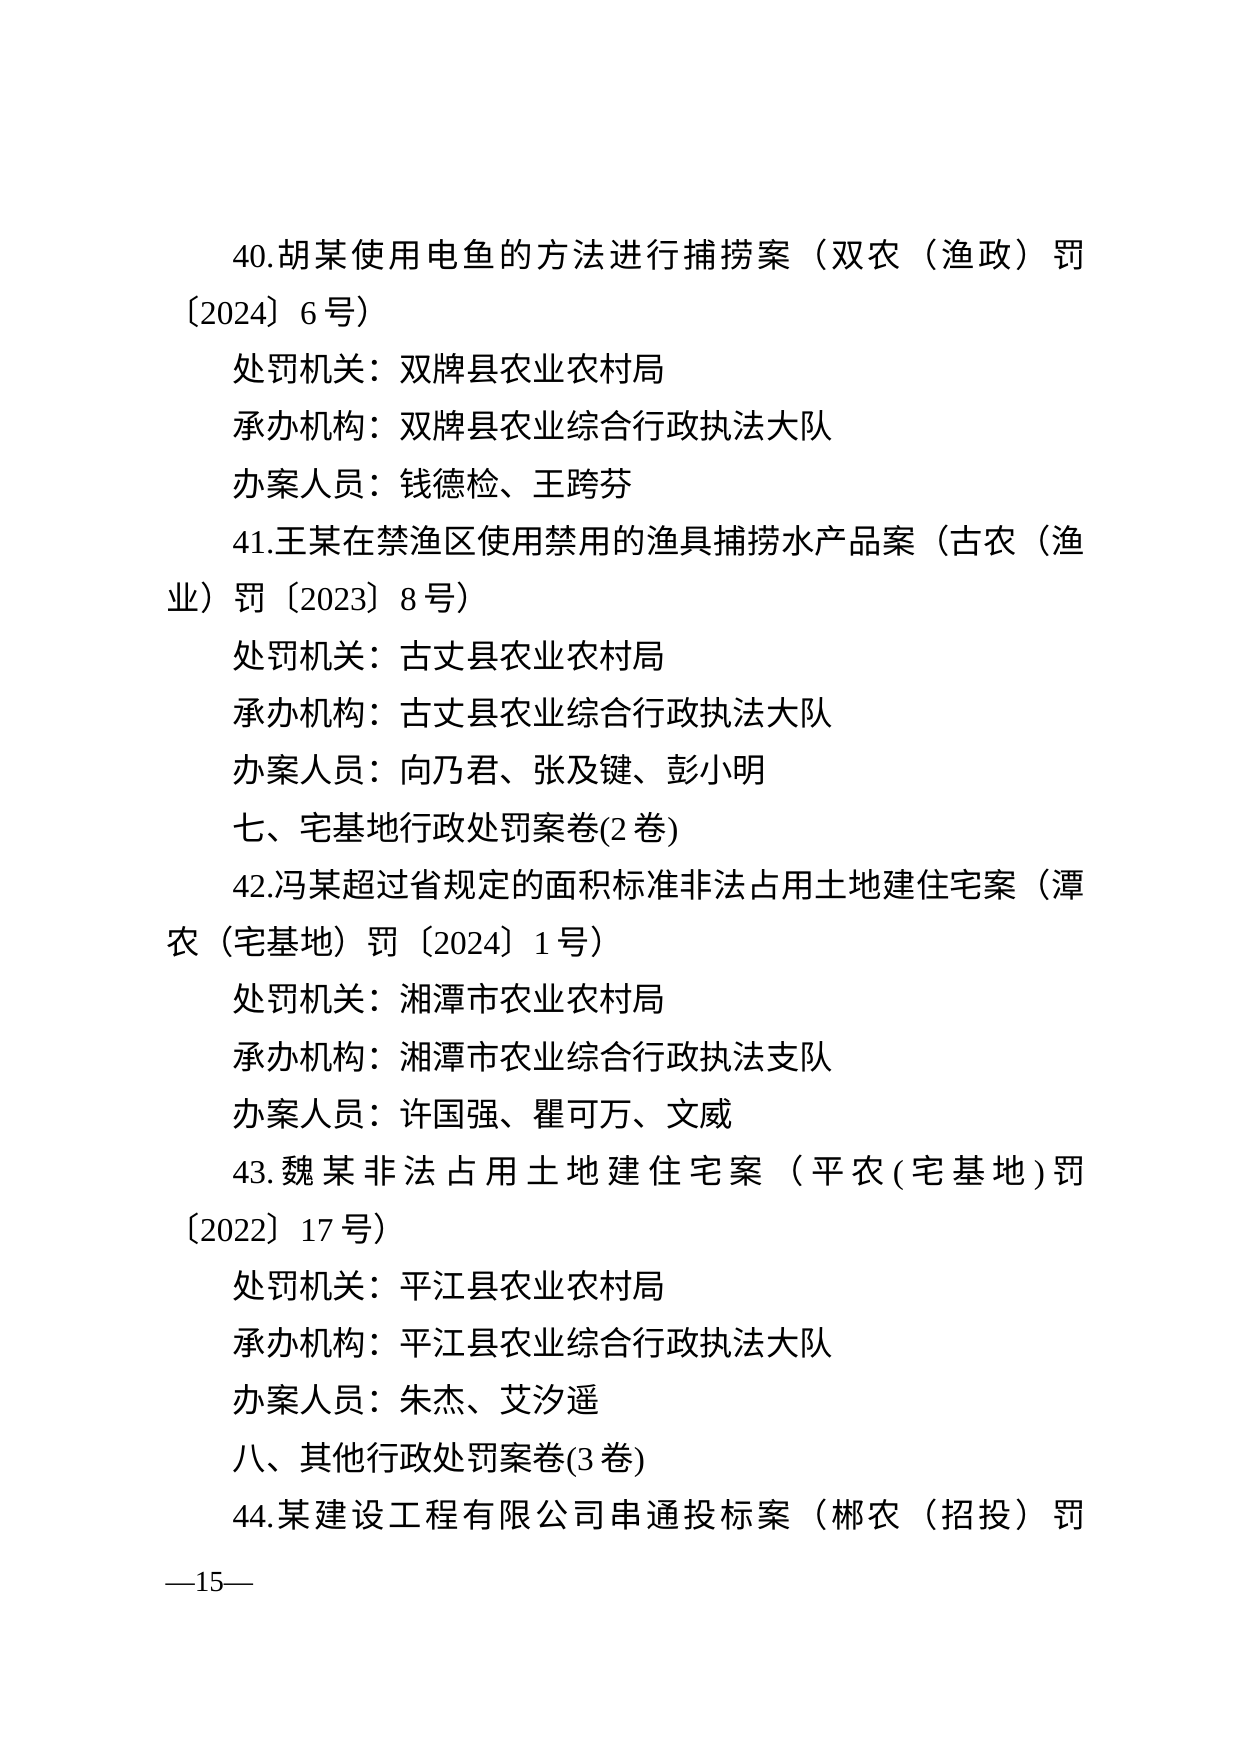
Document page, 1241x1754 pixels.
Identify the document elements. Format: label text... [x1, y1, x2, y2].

text 办案人员：朱杰、艾汐遥 [167, 1365, 1085, 1422]
text 40.胡某使用电鱼的方法进行捕捞案（双农（渔政）罚〔2024〕6号） [167, 219, 1085, 334]
text 承办机构：古丈县农业综合行政执法大队 [167, 678, 1085, 735]
text 43.魏某非法占用土地建住宅案（平农(宅基地)罚〔2022〕17号） [167, 1136, 1085, 1251]
text 41.王某在禁渔区使用禁用的渔具捕捞水产品案（古农（渔业）罚〔2023〕8号） [167, 506, 1085, 620]
text 处罚机关：平江县农业农村局 [167, 1251, 1085, 1308]
text 承办机构：平江县农业综合行政执法大队 [167, 1308, 1085, 1365]
text 处罚机关：双牌县农业农村局 [167, 334, 1085, 391]
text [167, 1480, 1085, 1537]
text 处罚机关：古丈县农业农村局 [167, 620, 1085, 678]
text 办案人员：许国强、瞿可万、文威 [167, 1079, 1085, 1136]
text 42.冯某超过省规定的面积标准非法占用土地建住宅案（潭农（宅基地）罚〔2024〕1号） [167, 849, 1085, 964]
text 办案人员：向乃君、张及键、彭小明 [167, 735, 1085, 792]
text 处罚机关：湘潭市农业农村局 [167, 964, 1085, 1021]
subtitle 八、其他行政处罚案卷(3卷) [167, 1422, 1085, 1480]
text 承办机构：湘潭市农业综合行政执法支队 [167, 1021, 1085, 1079]
text 承办机构：双牌县农业综合行政执法大队 [167, 391, 1085, 448]
text 办案人员：钱德检、王跨芬 [167, 448, 1085, 506]
subtitle 七、宅基地行政处罚案卷(2卷) [167, 792, 1085, 849]
